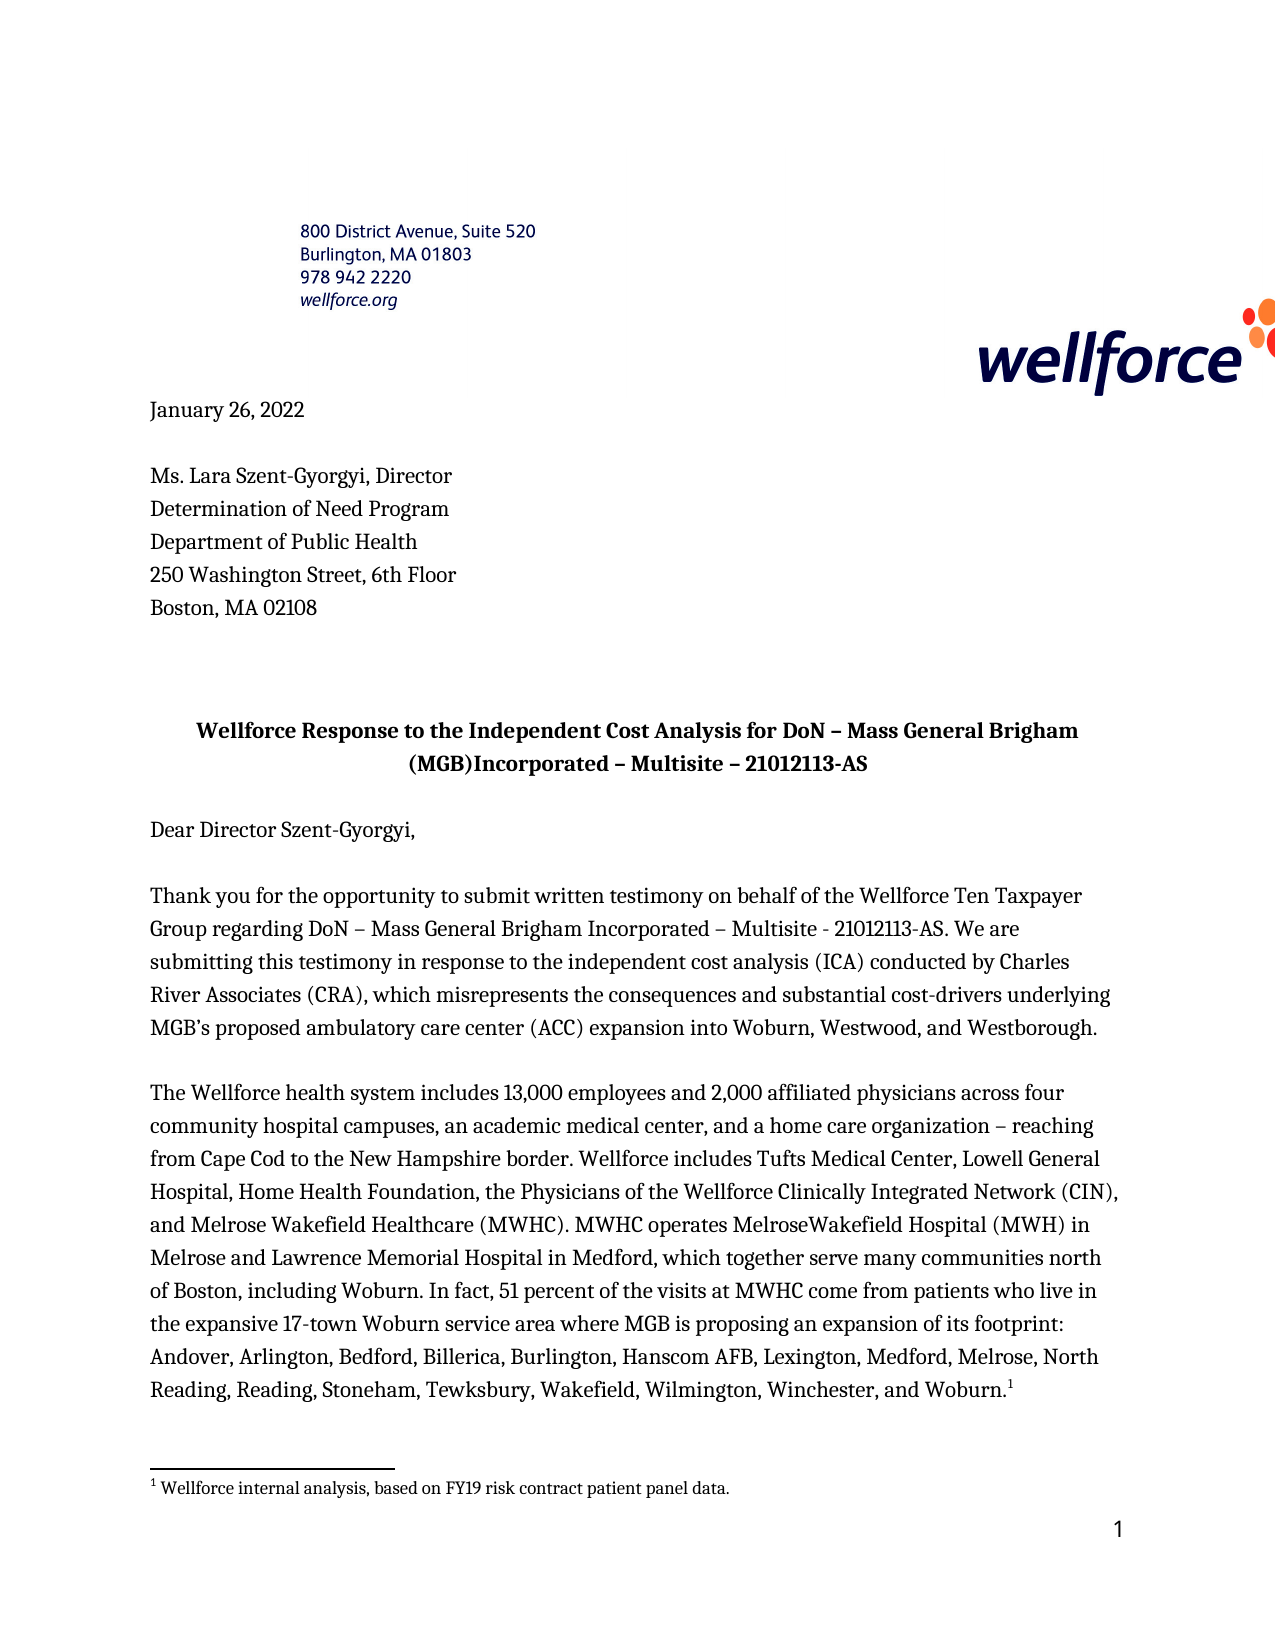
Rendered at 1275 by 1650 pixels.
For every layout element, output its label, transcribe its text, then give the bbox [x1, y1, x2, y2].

text The Wellforce health system includes 13,000 employees and 2,000 affiliated physicians across four community hospital campuses, an academic medical center, and a home care organization – reaching from Cape Cod to the New Hampshire border. Wellforce includes Tufts Medical Center, Lowell General Hospital, Home Health Foundation, the Physicians of the Wellforce Clinically Integrated Network (CIN), and Melrose Wakefield Healthcare (MWHC). MWHC operates MelroseWakefield Hospital (MWH) in Melrose and Lawrence Memorial Hospital in Medford, which together serve many communities north of Boston, including Woburn. In fact, 51 percent of the visits at MWHC come from patients who live in the expansive 17-town Woburn service area where MGB is proposing an expansion of its footprint: Andover, Arlington, Bedford, Billerica, Burlington, Hanscom AFB, Lexington, Medford, Melrose, North Reading, Reading, Stoneham, Tewksbury, Wakefield, Wilmington, Winchester, and Woburn. [150, 1080, 1125, 1403]
text Determination of Need Program [150, 496, 1125, 522]
text 250 Washington Street, 6th Floor [150, 562, 1125, 588]
text Boston, MA 02108 [150, 595, 1125, 621]
text Dear Director Szent-Gyorgyi, [150, 817, 1125, 843]
text Thank you for the opportunity to submit written testimony on behalf of the Wellforce Ten Taxpayer Group regarding DoN – Mass General Brigham Incorporated – Multisite - 21012113-AS. We are submitting this testimony in response to the independent cost analysis (ICA) conducted by Charles River Associates (CRA), which misrepresents the consequences and substantial cost-drivers underlying MGB’s proposed ambulatory care center (ACC) expansion into Woburn, Westwood, and Westborough. [150, 883, 1125, 1041]
text January 26, 2022 [150, 398, 1125, 423]
picture [150, 148, 1275, 398]
text Wellforce Response to the Independent Cost Analysis for DoN – Mass General Brigham (MGB)Incorporated – Multisite – 21012113-AS [150, 718, 1125, 777]
text Department of Public Health [150, 529, 1125, 555]
text Ms. Lara Szent-Gyorgyi, Director [150, 463, 1125, 489]
